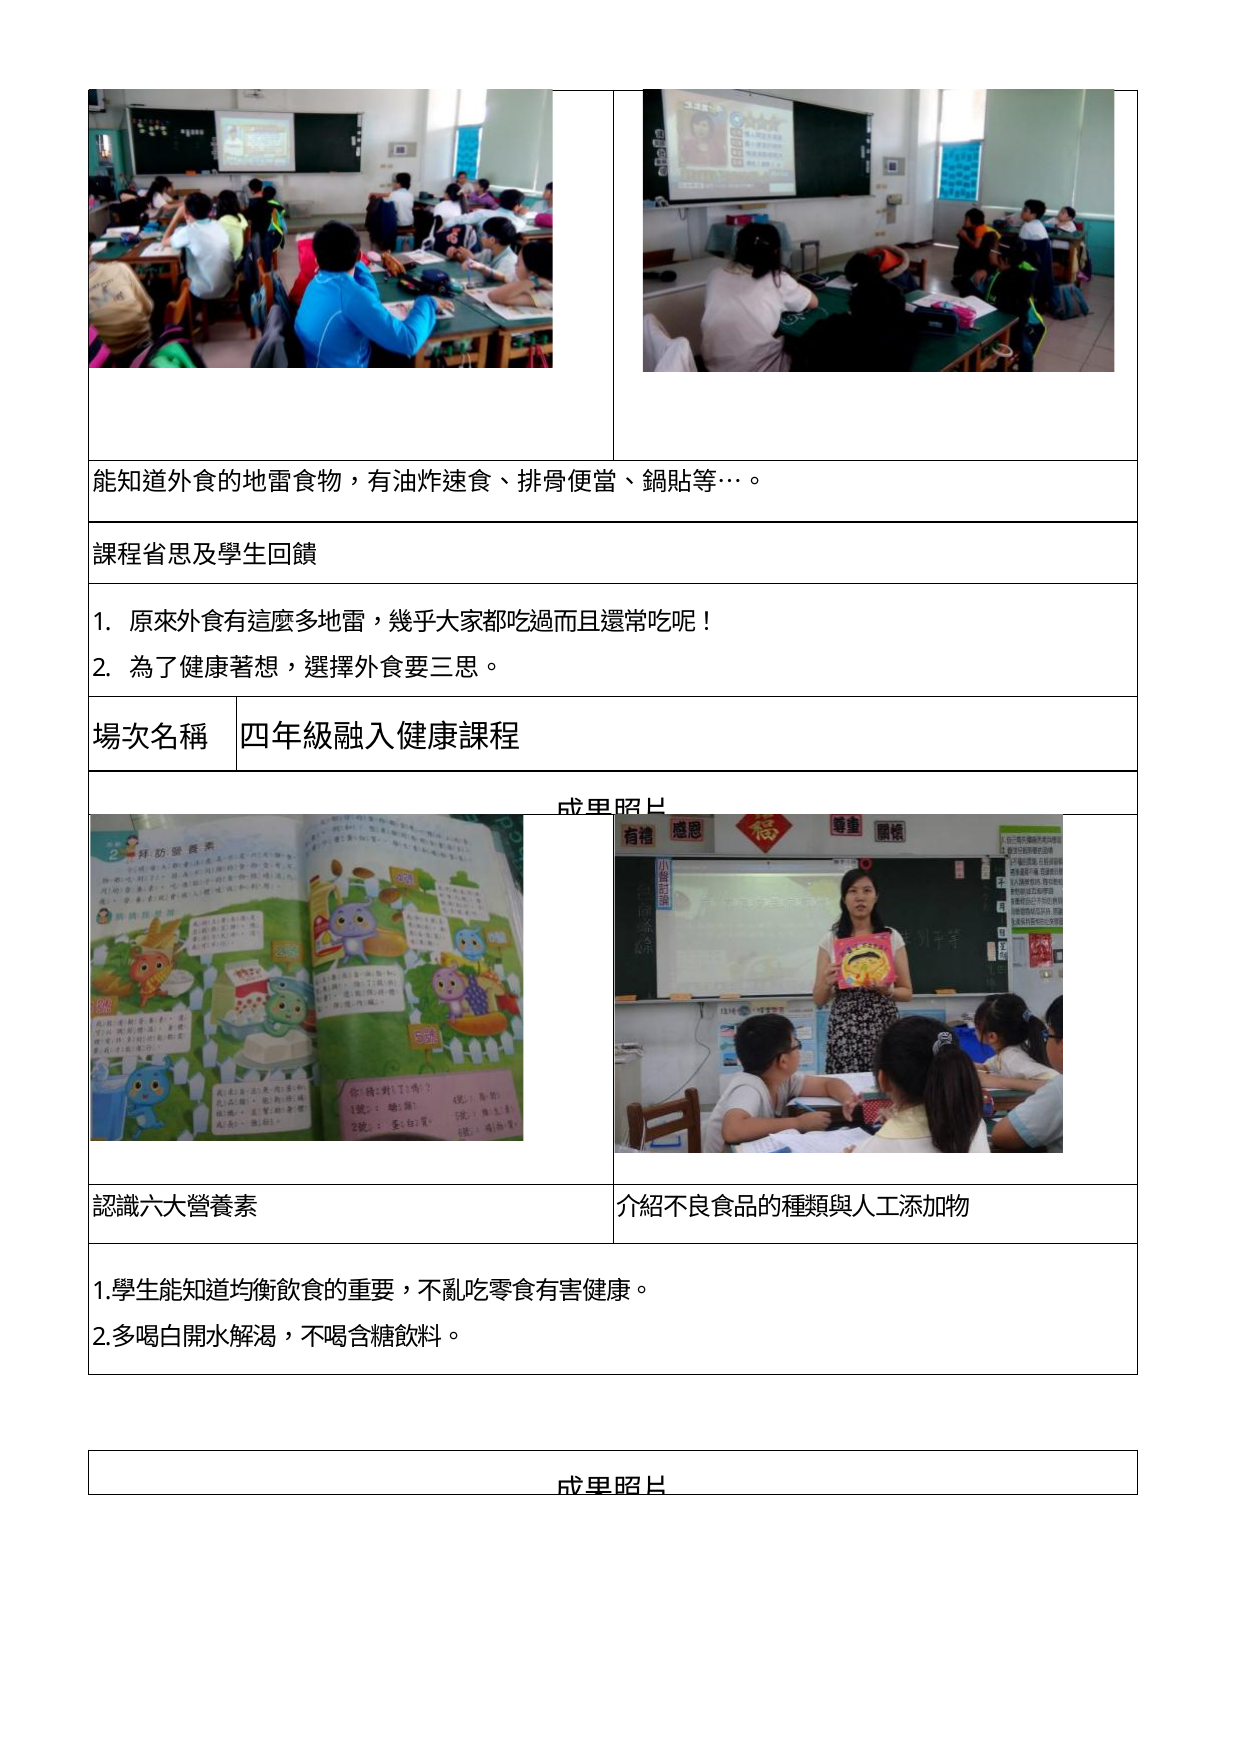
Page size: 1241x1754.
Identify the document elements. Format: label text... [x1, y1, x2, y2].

picture [613, 814, 1063, 1152]
table_cell 場次名稱 [89, 697, 236, 770]
picture [642, 89, 1115, 372]
table_cell 原來外食有這麼多地雷，幾乎大家都吃過而且還常吃呢！ 為了健康著想，選擇外食要三思。 [89, 584, 1137, 696]
table_cell [614, 815, 1137, 1184]
table_cell [89, 91, 613, 459]
picture [88, 89, 553, 368]
picture [88, 814, 523, 1139]
table_cell 課程省思及學生回饋 [89, 523, 1137, 583]
table_cell 成果照片 [89, 772, 1137, 814]
table_cell 認識六大營養素 [89, 1185, 613, 1243]
table_cell 介紹不良食品的種類與人工添加物 [614, 1185, 1137, 1243]
table_cell 1.學生能知道均衡飲食的重要，不亂吃零食有害健康。 2.多喝白開水解渴，不喝含糖飲料。 [89, 1244, 1137, 1373]
table_cell [89, 815, 613, 1184]
table_cell 能知道外食的地雷食物，有油炸速食、排骨便當、鍋貼等…。 [89, 461, 1137, 521]
table_cell [614, 91, 1137, 459]
table_cell 四年級融入健康課程 [237, 697, 1137, 770]
table_header 成果照片 [89, 1451, 1137, 1493]
